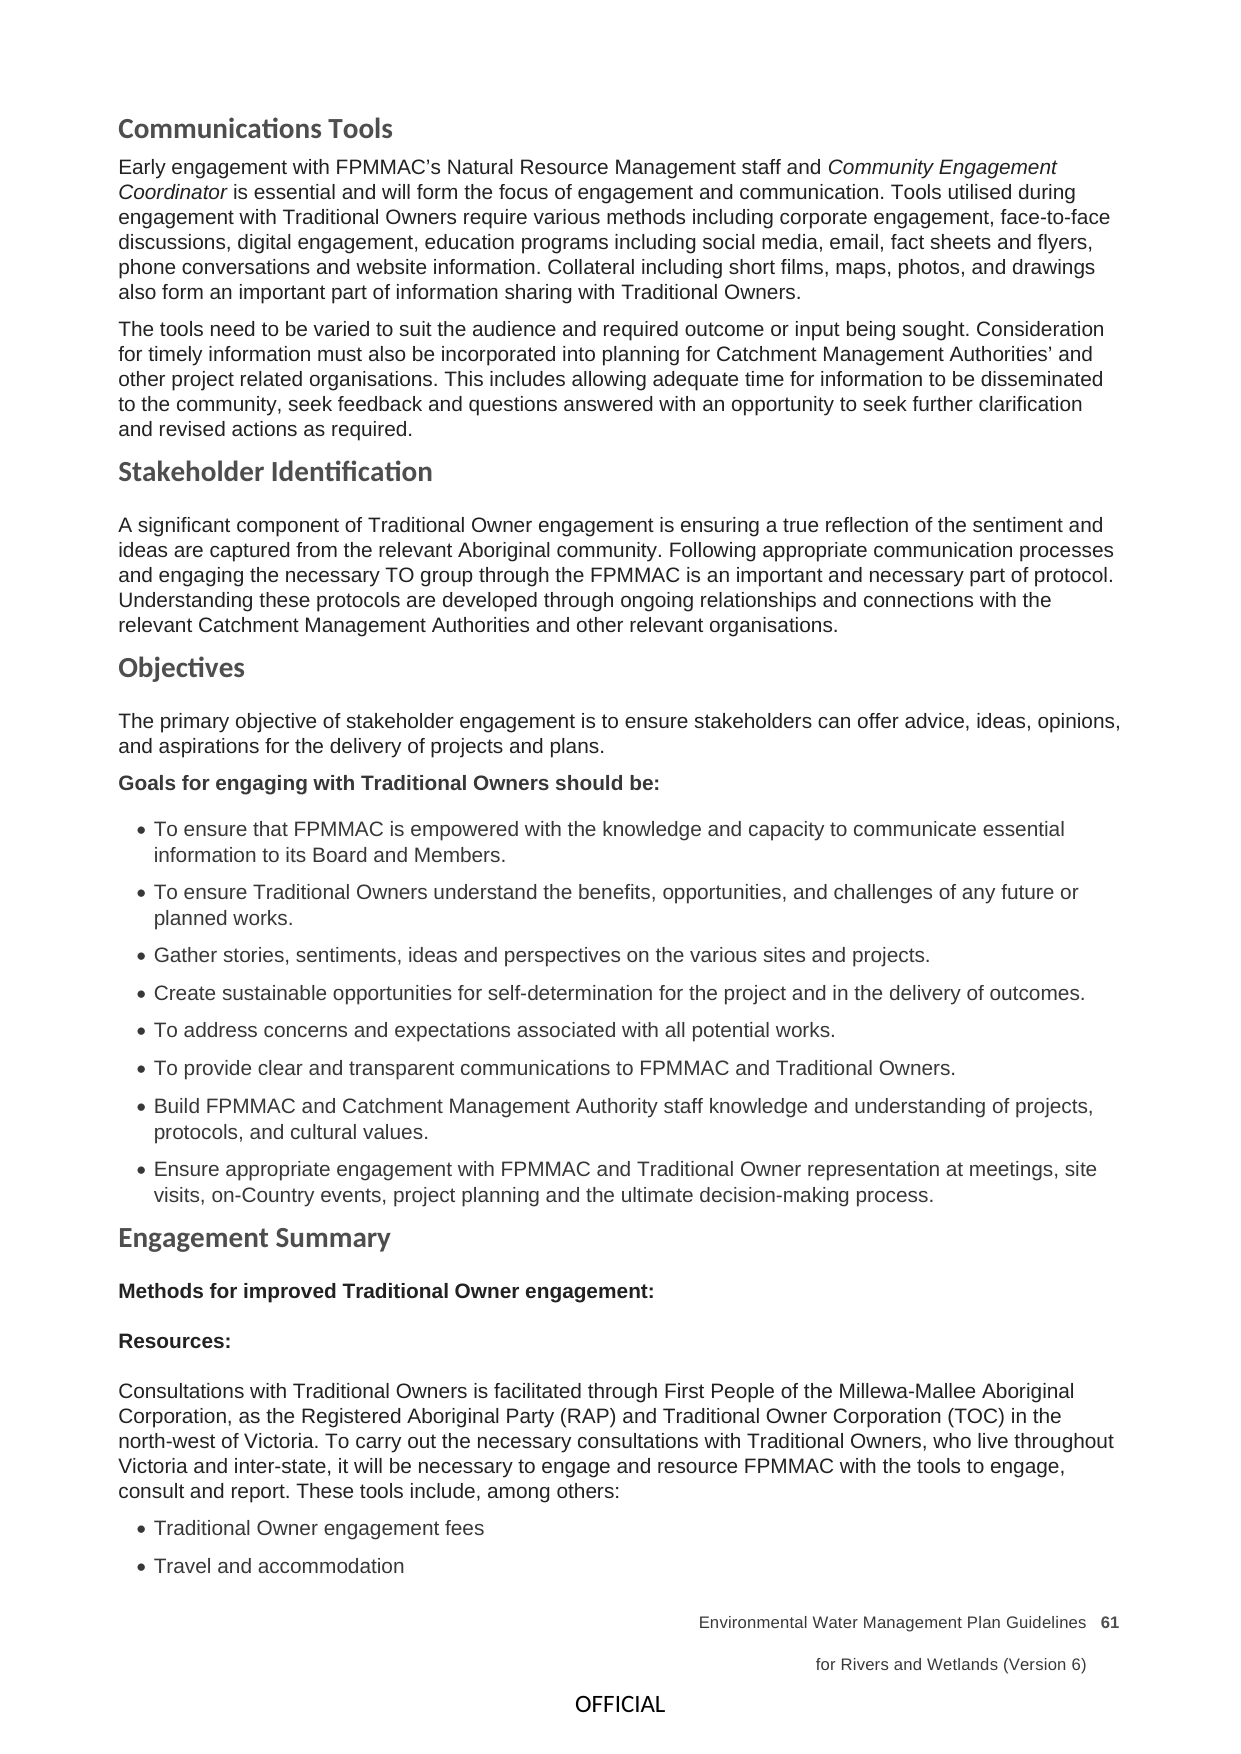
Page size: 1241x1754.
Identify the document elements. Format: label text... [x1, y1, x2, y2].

text Methods for improved Traditional Owner engagement: [118, 1278, 1122, 1303]
list Gather stories, sentiments, ideas and perspectives on the various sites and projects. [136, 942, 1122, 967]
list Create sustainable opportunities for self-determination for the project and in the delivery of outcomes. [136, 980, 1122, 1005]
text Goals for engaging with Traditional Owners should be: [118, 770, 1122, 795]
list Traditional Owner engagement fees [136, 1515, 1122, 1541]
list To ensure Traditional Owners understand the benefits, opportunities, and challenges of any future or planned works. [136, 879, 1122, 929]
list To ensure that FPMMAC is empowered with the knowledge and capacity to communicate essential information to its Board and Members. [136, 816, 1122, 866]
subtitle Engagement Summary [118, 1228, 1122, 1253]
subtitle Objectives [118, 658, 1122, 683]
subtitle Communications Tools [118, 118, 1122, 143]
text Resources: [118, 1328, 1122, 1353]
list Ensure appropriate engagement with FPMMAC and Traditional Owner representation at meetings, site visits, on-Country events, project planning and the ultimate decision-making process. [136, 1156, 1122, 1207]
text Early engagement with FPMMAC’s Natural Resource Management staff and Community Engagement Coordinator is essential and will form the focus of engagement and communication. Tools utilised during engagement with Traditional Owners require various methods including corporate engagement, face-to-face discussions, digital engagement, education programs including social media, email, fact sheets and flyers, phone conversations and website information. Collateral including short films, maps, photos, and drawings also form an important part of information sharing with Traditional Owners. [118, 153, 1122, 303]
list To provide clear and transparent communications to FPMMAC and Traditional Owners. [136, 1056, 1122, 1081]
list Travel and accommodation [136, 1553, 1122, 1578]
text The tools need to be varied to suit the audience and required outcome or input being sought. Consideration for timely information must also be incorporated into planning for Catchment Management Authorities’ and other project related organisations. This includes allowing adequate time for information to be disseminated to the community, seek feedback and questions answered with an opportunity to seek further clarification and revised actions as required. [118, 316, 1122, 441]
text A significant component of Traditional Owner engagement is ensuring a true reflection of the sentiment and ideas are captured from the relevant Aboriginal community. Following appropriate communication processes and engaging the necessary TO group through the FPMMAC is an important and necessary part of protocol. Understanding these protocols are developed through ongoing relationships and connections with the relevant Catchment Management Authorities and other relevant organisations. [118, 512, 1122, 637]
text Consultations with Traditional Owners is facilitated through First People of the Millewa-Mallee Aboriginal Corporation, as the Registered Aboriginal Party (RAP) and Traditional Owner Corporation (TOC) in the north-west of Victoria. To carry out the necessary consultations with Traditional Owners, who live throughout Victoria and inter-state, it will be necessary to engage and resource FPMMAC with the tools to engage, consult and report. These tools include, among others: [118, 1378, 1122, 1503]
list To address concerns and expectations associated with all potential works. [136, 1018, 1122, 1043]
subtitle Stakeholder Identification [118, 462, 1122, 487]
list Build FPMMAC and Catchment Management Authority staff knowledge and understanding of projects, protocols, and cultural values. [136, 1093, 1122, 1144]
text The primary objective of stakeholder engagement is to ensure stakeholders can offer advice, ideas, opinions, and aspirations for the delivery of projects and plans. [118, 708, 1122, 758]
